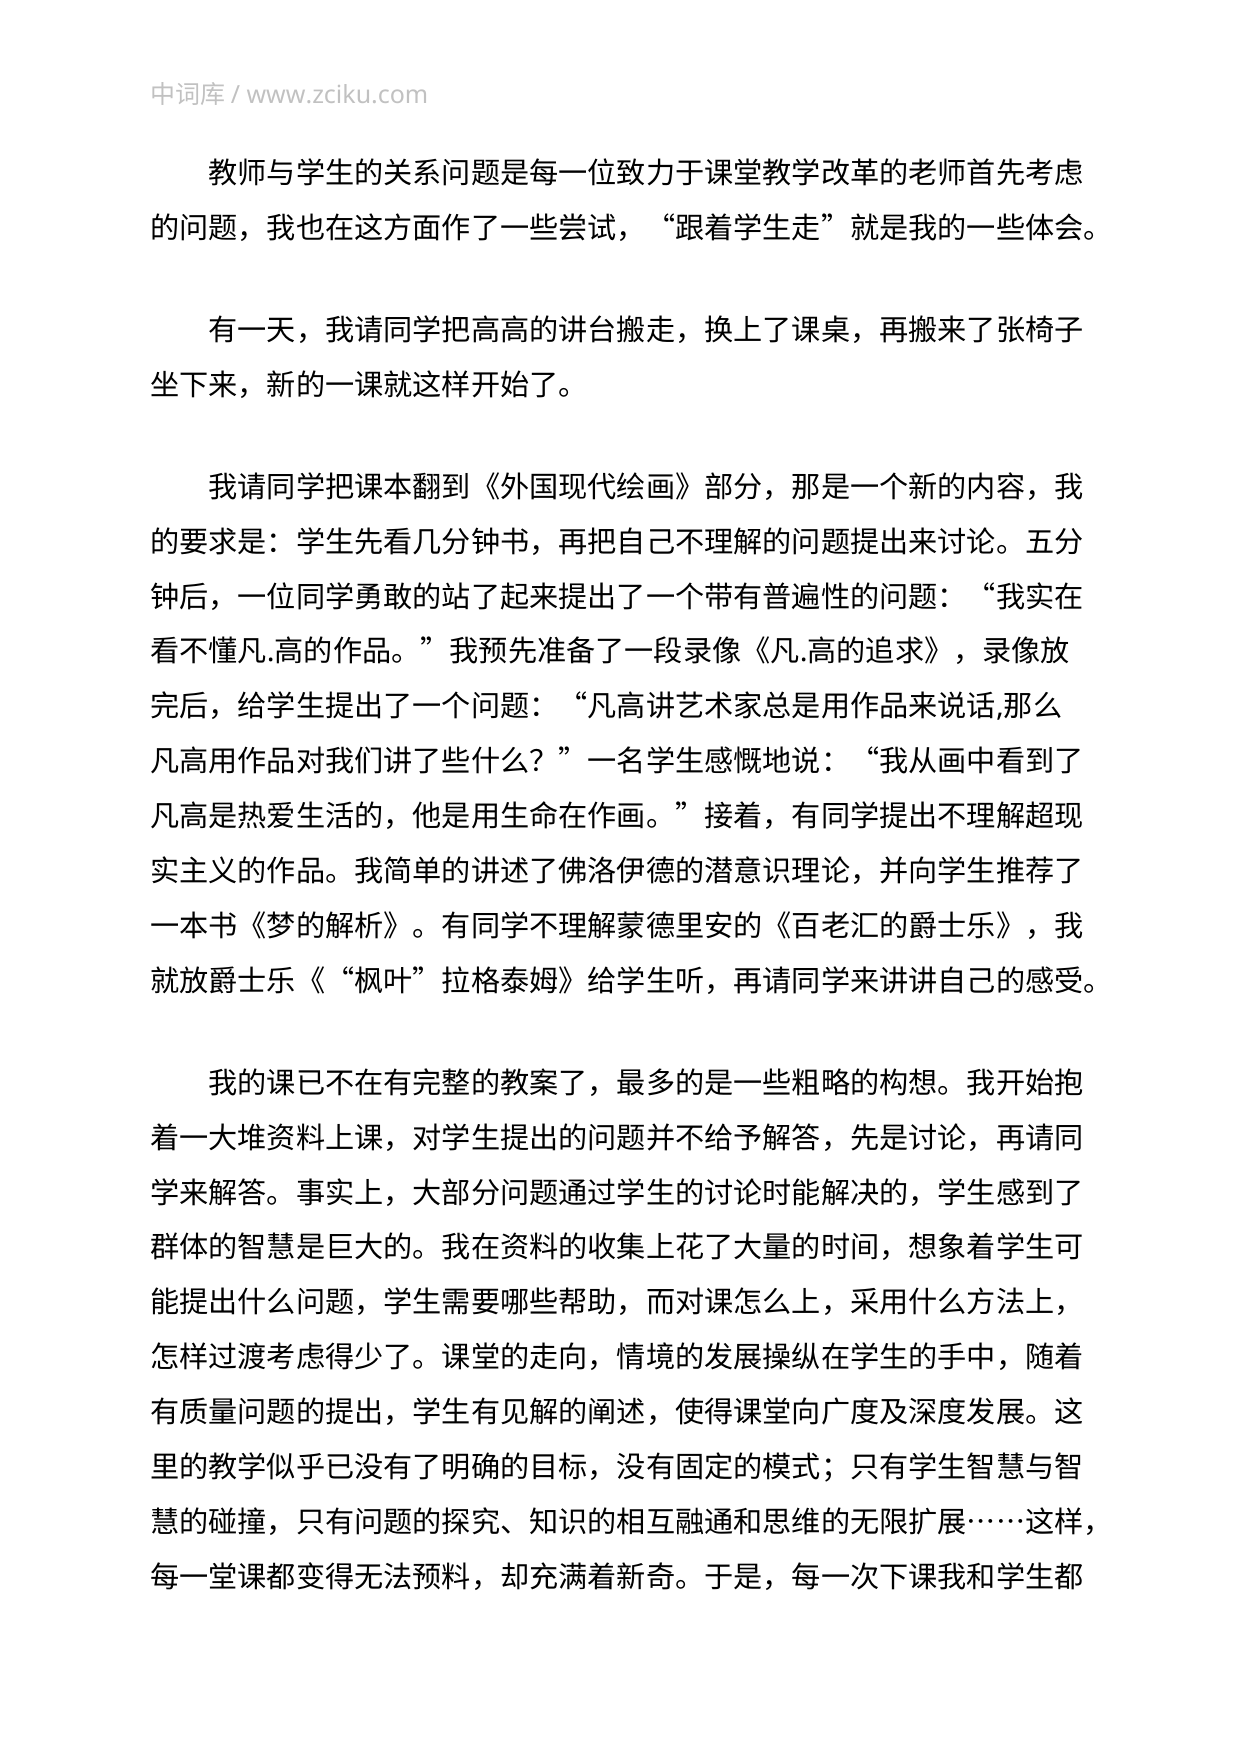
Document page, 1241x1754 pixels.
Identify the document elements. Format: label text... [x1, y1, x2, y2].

text 教师与学生的关系问题是每一位致力于课堂教学改革的老师首先考虑的问题，我也在这方面作了一些尝试，“跟着学生走”就是我的一些体会。 [150, 150, 1090, 247]
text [150, 1059, 1090, 1596]
text 我请同学把课本翻到《外国现代绘画》部分，那是一个新的内容，我的要求是：学生先看几分钟书，再把自己不理解的问题提出来讨论。五分钟后，一位同学勇敢的站了起来提出了一个带有普遍性的问题：“我实在看不懂凡.高的作品。”我预先准备了一段录像《凡.高的追求》，录像放完后，给学生提出了一个问题：“凡高讲艺术家总是用作品来说话,那么凡高用作品对我们讲了些什么？”一名学生感慨地说：“我从画中看到了凡高是热爱生活的，他是用生命在作画。”接着，有同学提出不理解超现实主义的作品。我简单的讲述了佛洛伊德的潜意识理论，并向学生推荐了一本书《梦的解析》。有同学不理解蒙德里安的《百老汇的爵士乐》，我就放爵士乐《“枫叶”拉格泰姆》给学生听，再请同学来讲讲自己的感受。 [150, 463, 1090, 1000]
text 有一天，我请同学把高高的讲台搬走，换上了课桌，再搬来了张椅子坐下来，新的一课就这样开始了。 [150, 307, 1090, 404]
